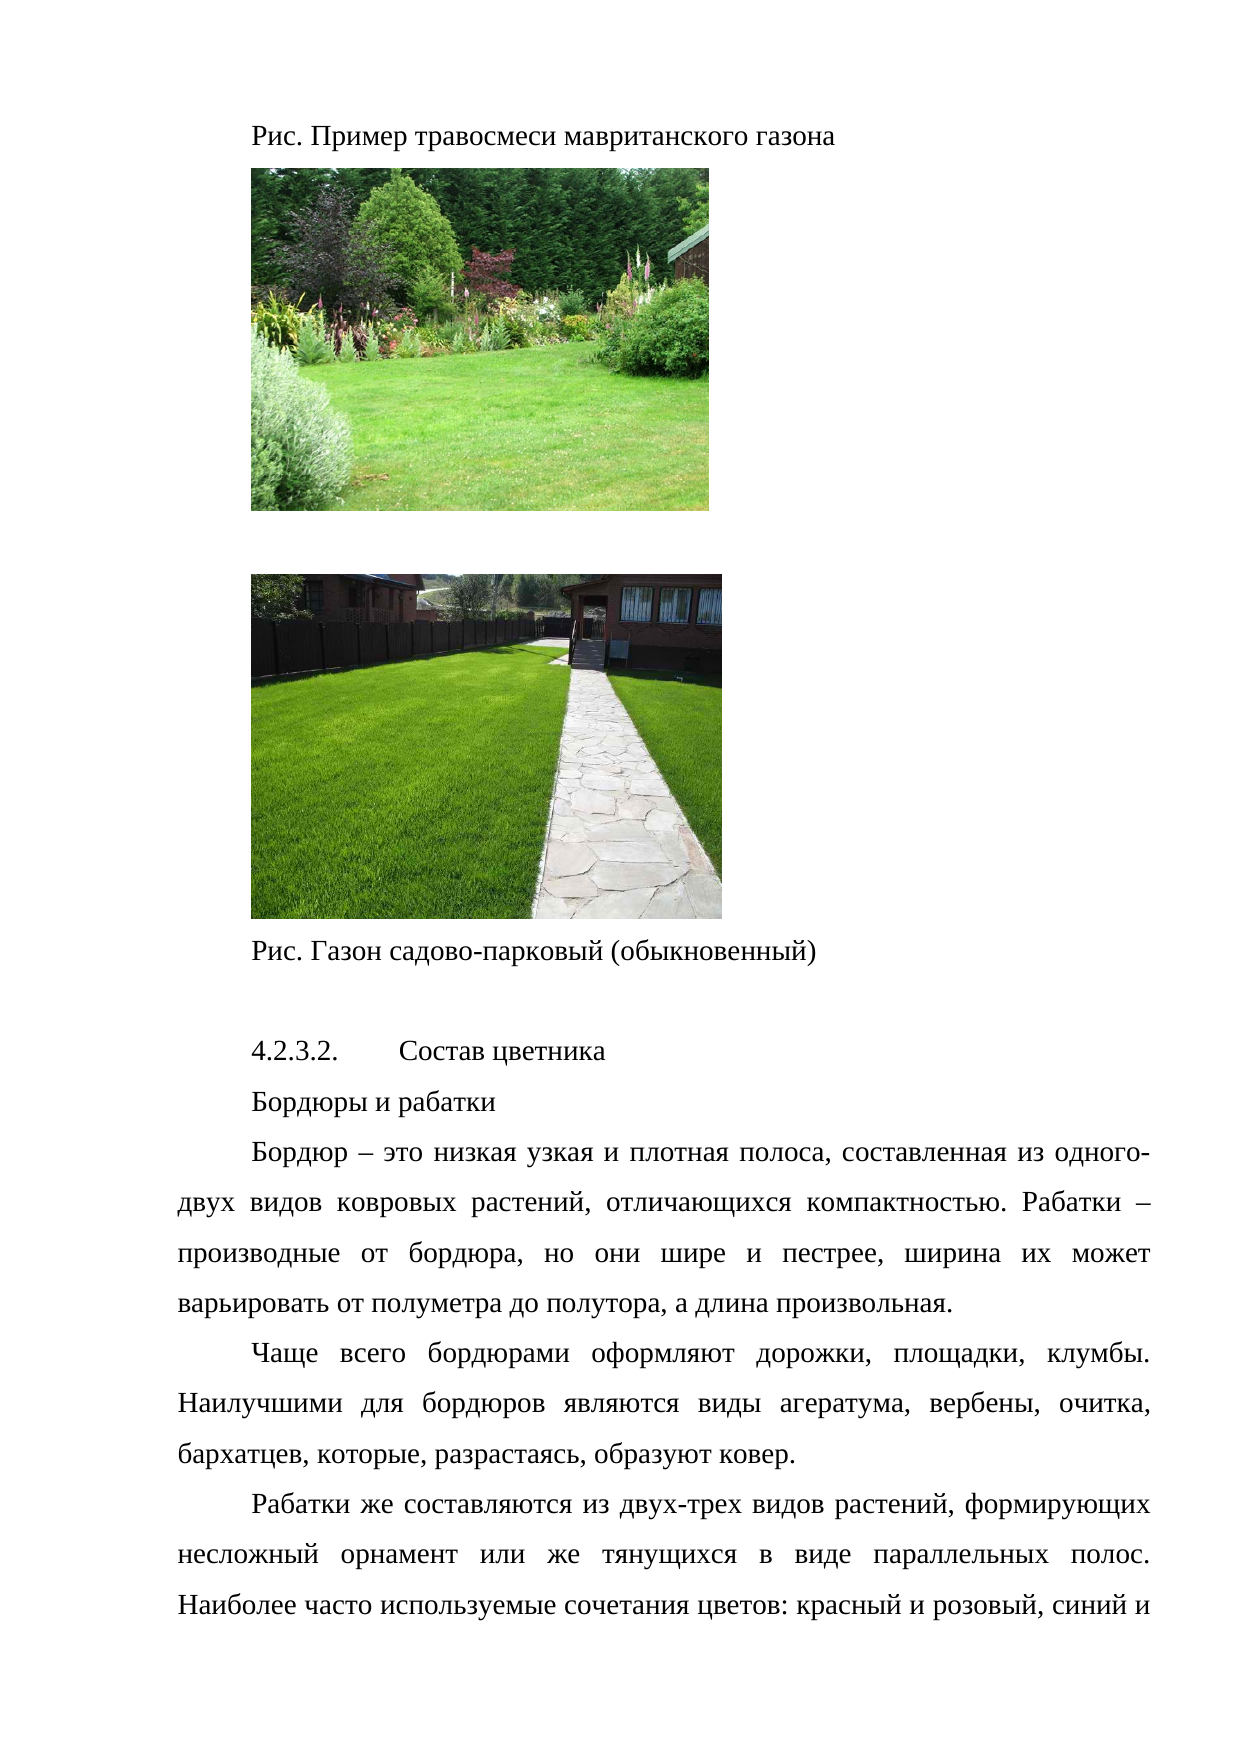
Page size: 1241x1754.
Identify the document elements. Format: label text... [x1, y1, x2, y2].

list Рис. Пример травосмеси мавританского газона [177, 118, 1152, 152]
picture [251, 168, 709, 511]
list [177, 1486, 1152, 1620]
list Бордюр – это низкая узкая и плотная полоса, составленная из одного-двух видов ковровых растений, отличающихся компактностью. Рабатки – производные от бордюра, но они шире и пестрее, ширина их может варьировать от полуметра до полутора, а длина произвольная. [177, 1134, 1152, 1318]
list Бордюры и рабатки [177, 1084, 1152, 1117]
list Состав цветника [177, 1033, 1152, 1067]
list Рис. Газон садово-парковый (обыкновенный) [177, 933, 1152, 966]
picture [251, 574, 722, 919]
list Чаще всего бордюрами оформляют дорожки, площадки, клумбы. Наилучшими для бордюров являются виды агератума, вербены, очитка, бархатцев, которые, разрастаясь, образуют ковер. [177, 1335, 1152, 1469]
